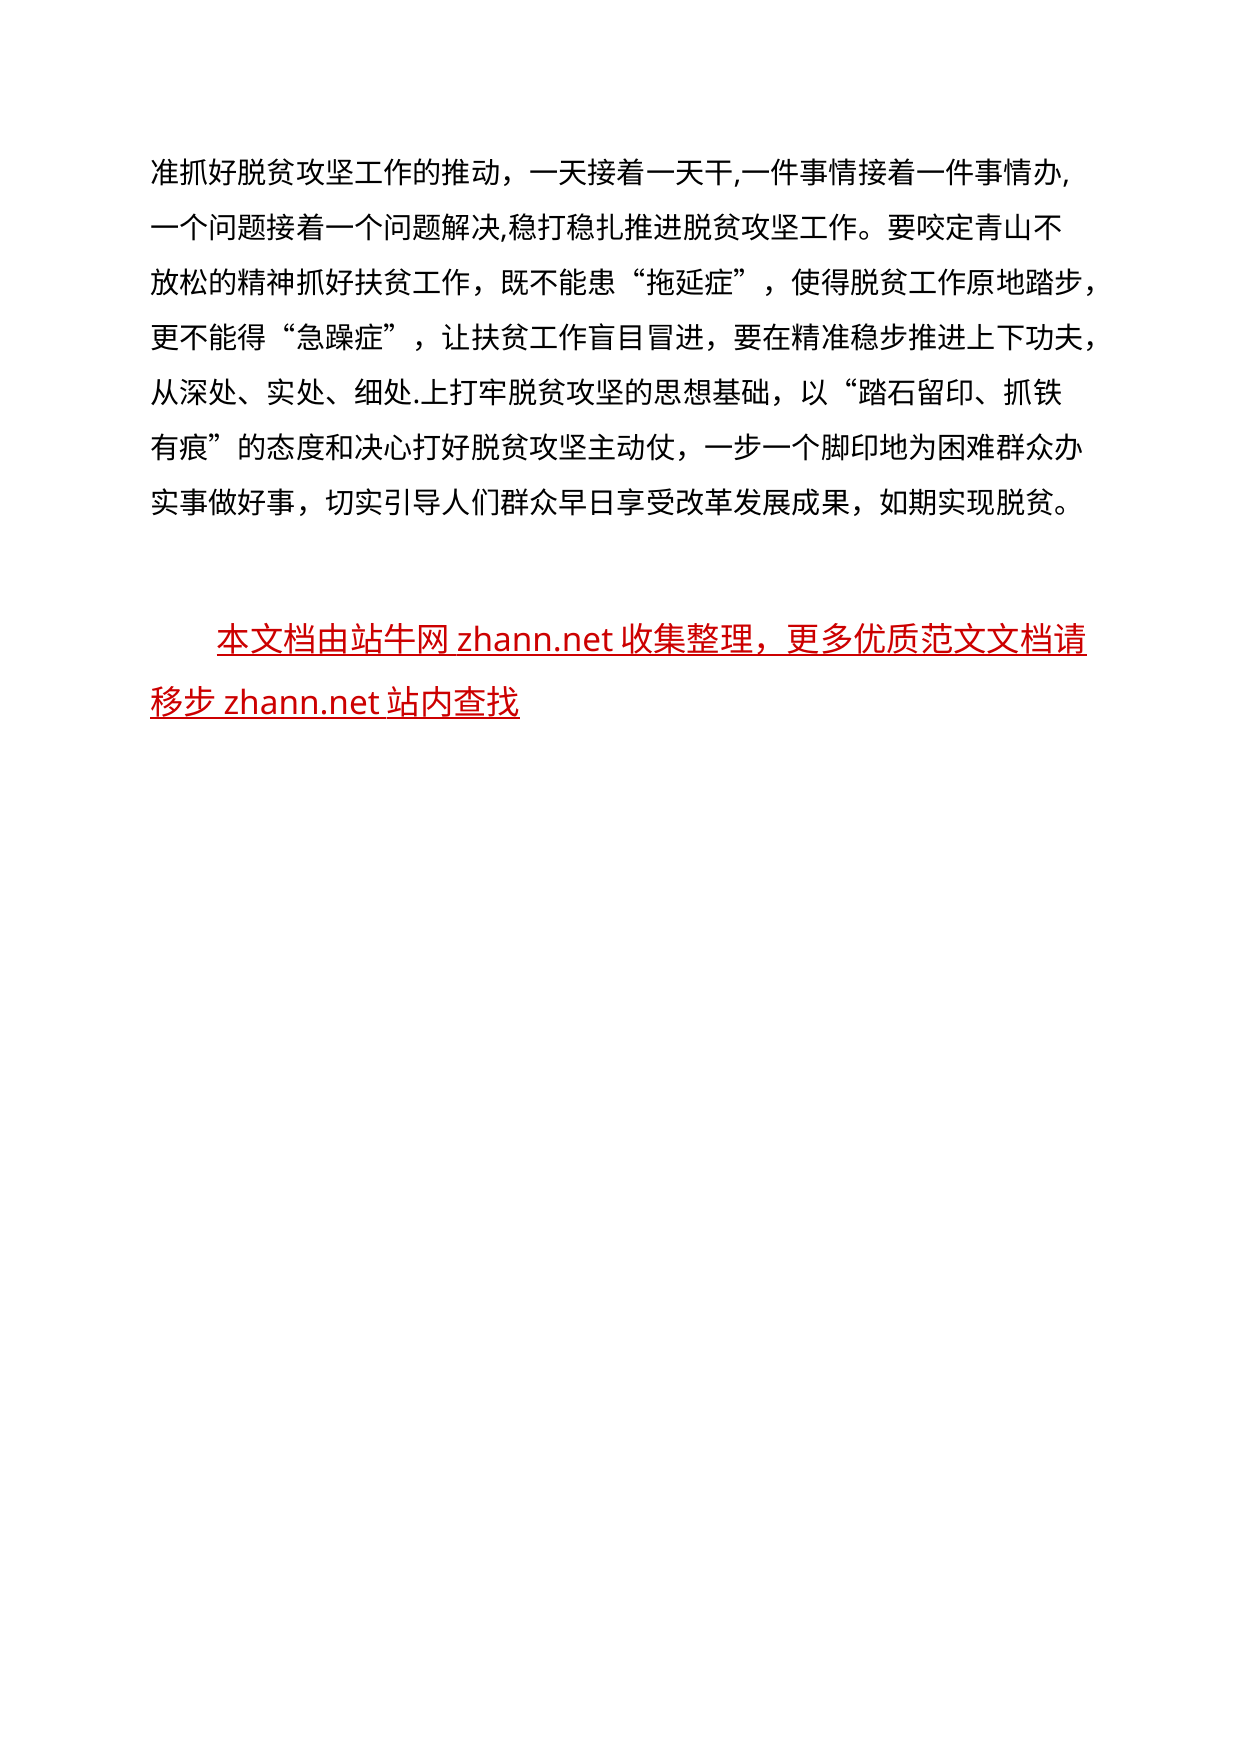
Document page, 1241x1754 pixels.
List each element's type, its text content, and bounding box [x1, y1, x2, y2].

text 本文档由站牛网zhann.net收集整理，更多优质范文文档请移步zhann.net站内查找 [150, 613, 1090, 724]
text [150, 150, 1090, 522]
